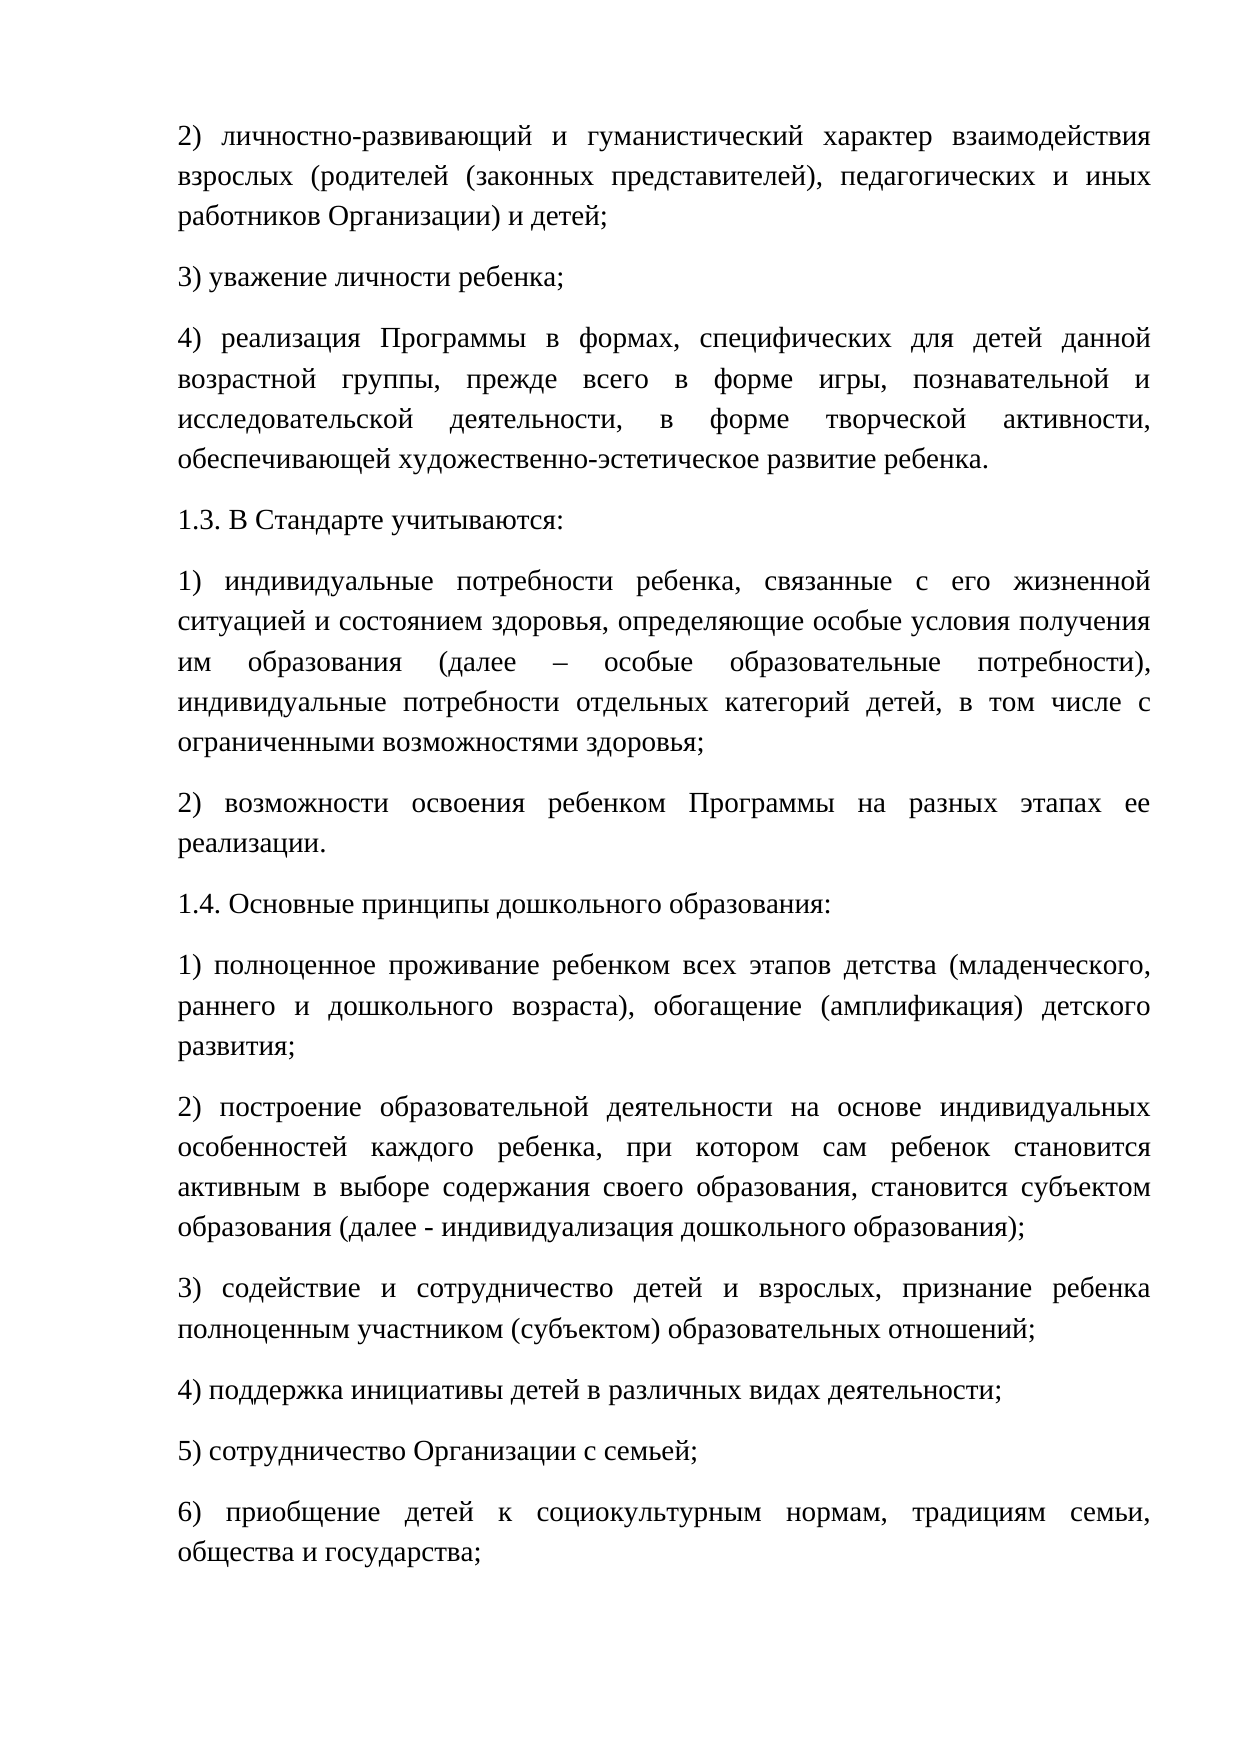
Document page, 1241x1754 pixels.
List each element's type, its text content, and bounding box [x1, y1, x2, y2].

text 2) личностно-развивающий и гуманистический характер взаимодействия взрослых (родителей (законных представителей), педагогических и иных работников Организации) и детей; [177, 118, 1152, 232]
text 3) содействие и сотрудничество детей и взрослых, признание ребенка полноценным участником (субъектом) образовательных отношений; [177, 1271, 1152, 1344]
text 4) поддержка инициативы детей в различных видах деятельности; [177, 1372, 1152, 1405]
text 1) полноценное проживание ребенком всех этапов детства (младенческого, раннего и дошкольного возраста), обогащение (амплификация) детского развития; [177, 947, 1152, 1061]
text 2) построение образовательной деятельности на основе индивидуальных особенностей каждого ребенка, при котором сам ребенок становится активным в выборе содержания своего образования, становится субъектом образования (далее - индивидуализация дошкольного образования); [177, 1089, 1152, 1243]
text 1) индивидуальные потребности ребенка, связанные с его жизненной ситуацией и состоянием здоровья, определяющие особые условия получения им образования (далее – особые образовательные потребности), индивидуальные потребности отдельных категорий детей, в том числе с ограниченными возможностями здоровья; [177, 563, 1152, 758]
text 1.4. Основные принципы дошкольного образования: [177, 886, 1152, 920]
text 2) возможности освоения ребенком Программы на разных этапах ее реализации. [177, 785, 1152, 859]
text 1.3. В Стандарте учитываются: [177, 502, 1152, 536]
text 3) уважение личности ребенка; [177, 259, 1152, 293]
text 6) приобщение детей к социокультурным нормам, традициям семьи, общества и государства; [177, 1494, 1152, 1568]
text 5) сотрудничество Организации с семьей; [177, 1433, 1152, 1466]
text 4) реализация Программы в формах, специфических для детей данной возрастной группы, прежде всего в форме игры, познавательной и исследовательской деятельности, в форме творческой активности, обеспечивающей художественно-эстетическое развитие ребенка. [177, 321, 1152, 475]
